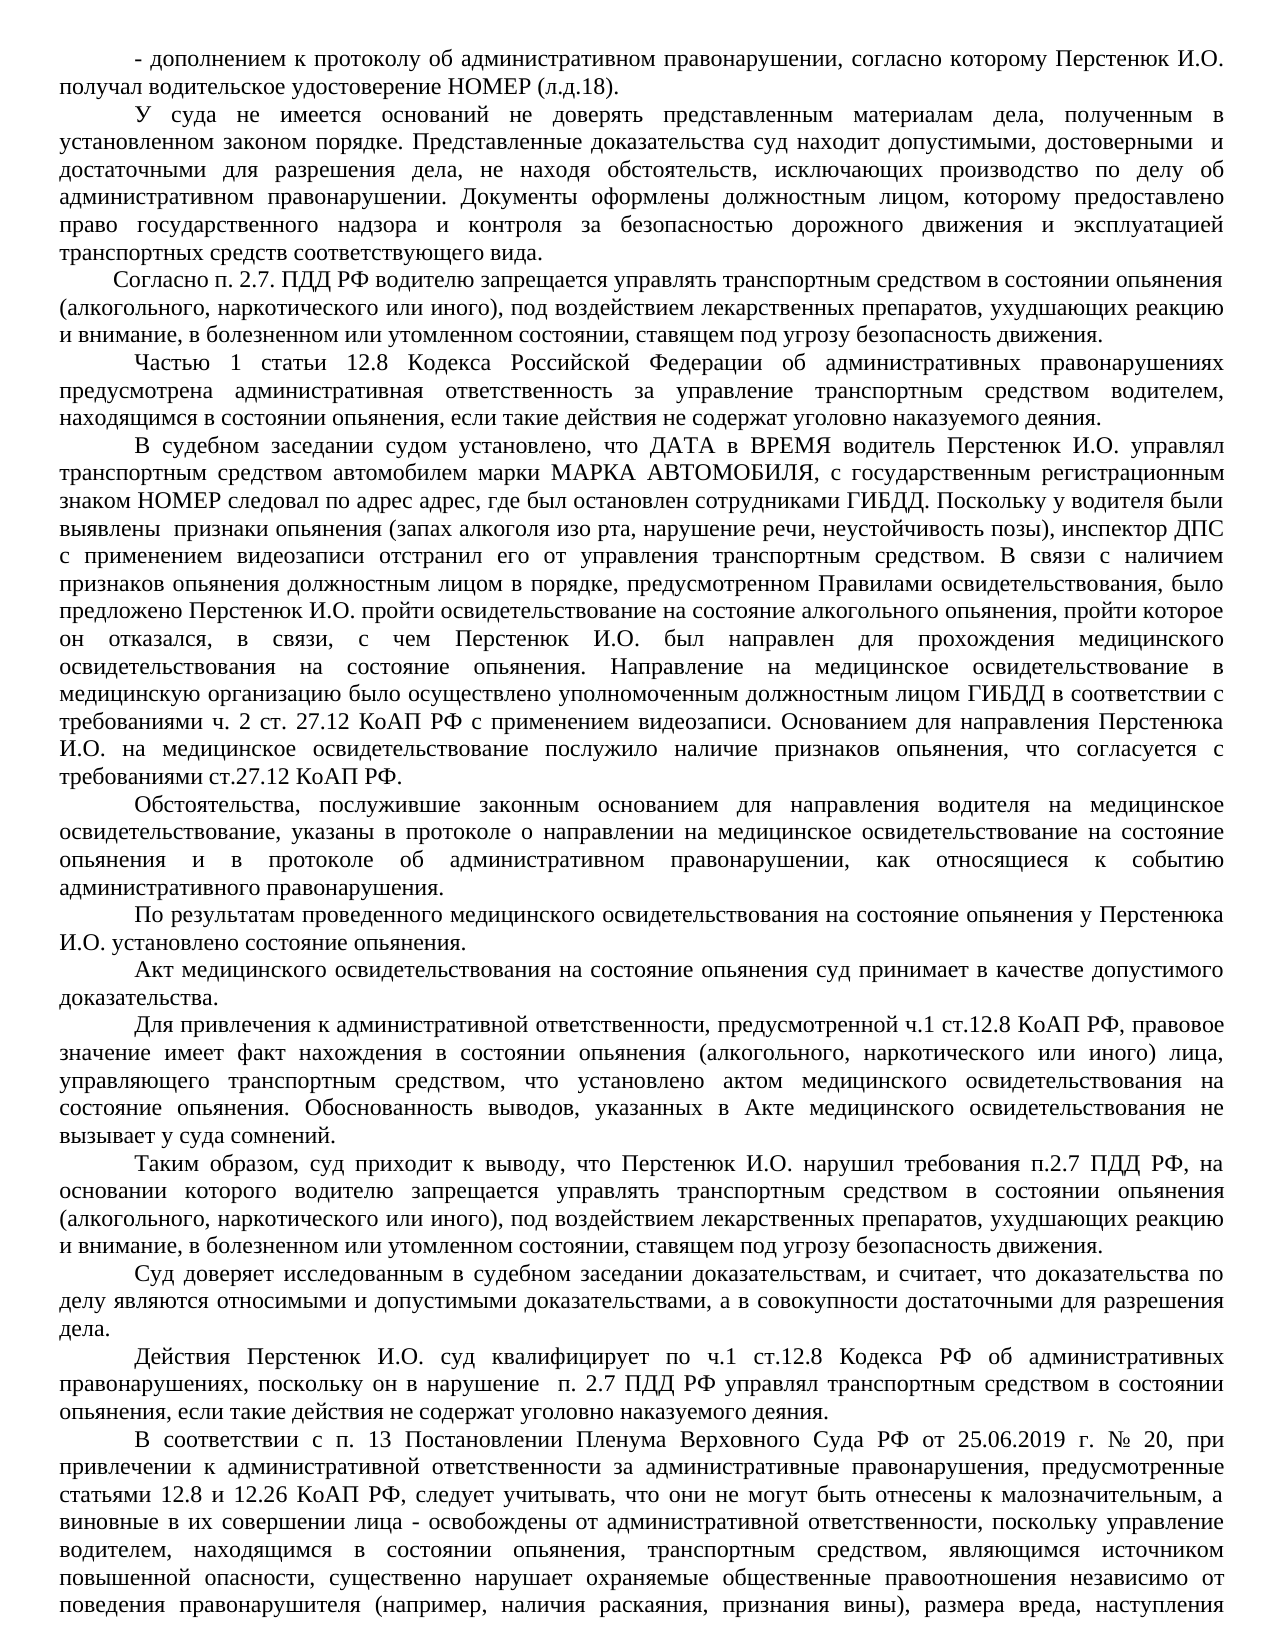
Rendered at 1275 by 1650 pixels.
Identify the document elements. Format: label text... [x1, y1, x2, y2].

text Для привлечения к административной ответственности, предусмотренной ч.1 ст.12.8 КоАП РФ, правовое значение имеет факт нахождения в состоянии опьянения (алкогольного, наркотического или иного) лица, управляющего транспортным средством, что установлено актом медицинского освидетельствования на состояние опьянения. Обоснованность выводов, указанных в Акте медицинского освидетельствования не вызывает у суда сомнений. [59, 1011, 1226, 1148]
text - дополнением к протоколу об административном правонарушении, согласно которому Перстенюк И.О. получал водительское удостоверение НОМЕР (л.д.18). [59, 44, 1226, 99]
text Суд доверяет исследованным в судебном заседании доказательствам, и считает, что доказательства по делу являются относимыми и допустимыми доказательствами, а в совокупности достаточными для разрешения дела. [59, 1259, 1226, 1342]
text Действия Перстенюк И.О. суд квалифицирует по ч.1 ст.12.8 Кодекса РФ об административных правонарушениях, поскольку он в нарушение п. 2.7 ПДД РФ управлял транспортным средством в состоянии опьянения, если такие действия не содержат уголовно наказуемого деяния. [59, 1342, 1226, 1424]
text У суда не имеется оснований не доверять представленным материалам дела, полученным в установленном законом порядке. Представленные доказательства суд находит допустимыми, достоверными и достаточными для разрешения дела, не находя обстоятельств, исключающих производство по делу об административном правонарушении. Документы оформлены должностным лицом, которому предоставлено право государственного надзора и контроля за безопасностью дорожного движения и эксплуатацией транспортных средств соответствующего вида. [59, 99, 1226, 265]
text Обстоятельства, послужившие законным основанием для направления водителя на медицинское освидетельствование, указаны в протоколе о направлении на медицинское освидетельствование на состояние опьянения и в протоколе об административном правонарушении, как относящиеся к событию административного правонарушения. [59, 790, 1226, 900]
text Акт медицинского освидетельствования на состояние опьянения суд принимает в качестве допустимого доказательства. [59, 955, 1226, 1011]
text Частью 1 статьи 12.8 Кодекса Российской Федерации об административных правонарушениях предусмотрена административная ответственность за управление транспортным средством водителем, находящимся в состоянии опьянения, если такие действия не содержат уголовно наказуемого деяния. [59, 348, 1226, 431]
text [59, 1424, 1226, 1618]
text Согласно п. 2.7. ПДД РФ водителю запрещается управлять транспортным средством в состоянии опьянения (алкогольного, наркотического или иного), под воздействием лекарственных препаратов, ухудшающих реакцию и внимание, в болезненном или утомленном состоянии, ставящем под угрозу безопасность движения. [59, 265, 1226, 348]
text В судебном заседании судом установлено, что ДАТА в ВРЕМЯ водитель Перстенюк И.О. управлял транспортным средством автомобилем марки МАРКА АВТОМОБИЛЯ, с государственным регистрационным знаком НОМЕР следовал по адрес адрес, где был остановлен сотрудниками ГИБДД. Поскольку у водителя были выявлены признаки опьянения (запах алкоголя изо рта, нарушение речи, неустойчивость позы), инспектор ДПС с применением видеозаписи отстранил его от управления транспортным средством. В связи с наличием признаков опьянения должностным лицом в порядке, предусмотренном Правилами освидетельствования, было предложено Перстенюк И.О. пройти освидетельствование на состояние алкогольного опьянения, пройти которое он отказался, в связи, с чем Перстенюк И.О. был направлен для прохождения медицинского освидетельствования на состояние опьянения. Направление на медицинское освидетельствование в медицинскую организацию было осуществлено уполномоченным должностным лицом ГИБДД в соответствии с требованиями ч. 2 ст. 27.12 КоАП РФ с применением видеозаписи. Основанием для направления Перстенюка И.О. на медицинское освидетельствование послужило наличие признаков опьянения, что согласуется с требованиями ст.27.12 КоАП РФ. [59, 431, 1226, 790]
text Таким образом, суд приходит к выводу, что Перстенюк И.О. нарушил требования п.2.7 ПДД РФ, на основании которого водителю запрещается управлять транспортным средством в состоянии опьянения (алкогольного, наркотического или иного), под воздействием лекарственных препаратов, ухудшающих реакцию и внимание, в болезненном или утомленном состоянии, ставящем под угрозу безопасность движения. [59, 1148, 1226, 1259]
text По результатам проведенного медицинского освидетельствования на состояние опьянения у Перстенюка И.О. установлено состояние опьянения. [59, 900, 1226, 955]
